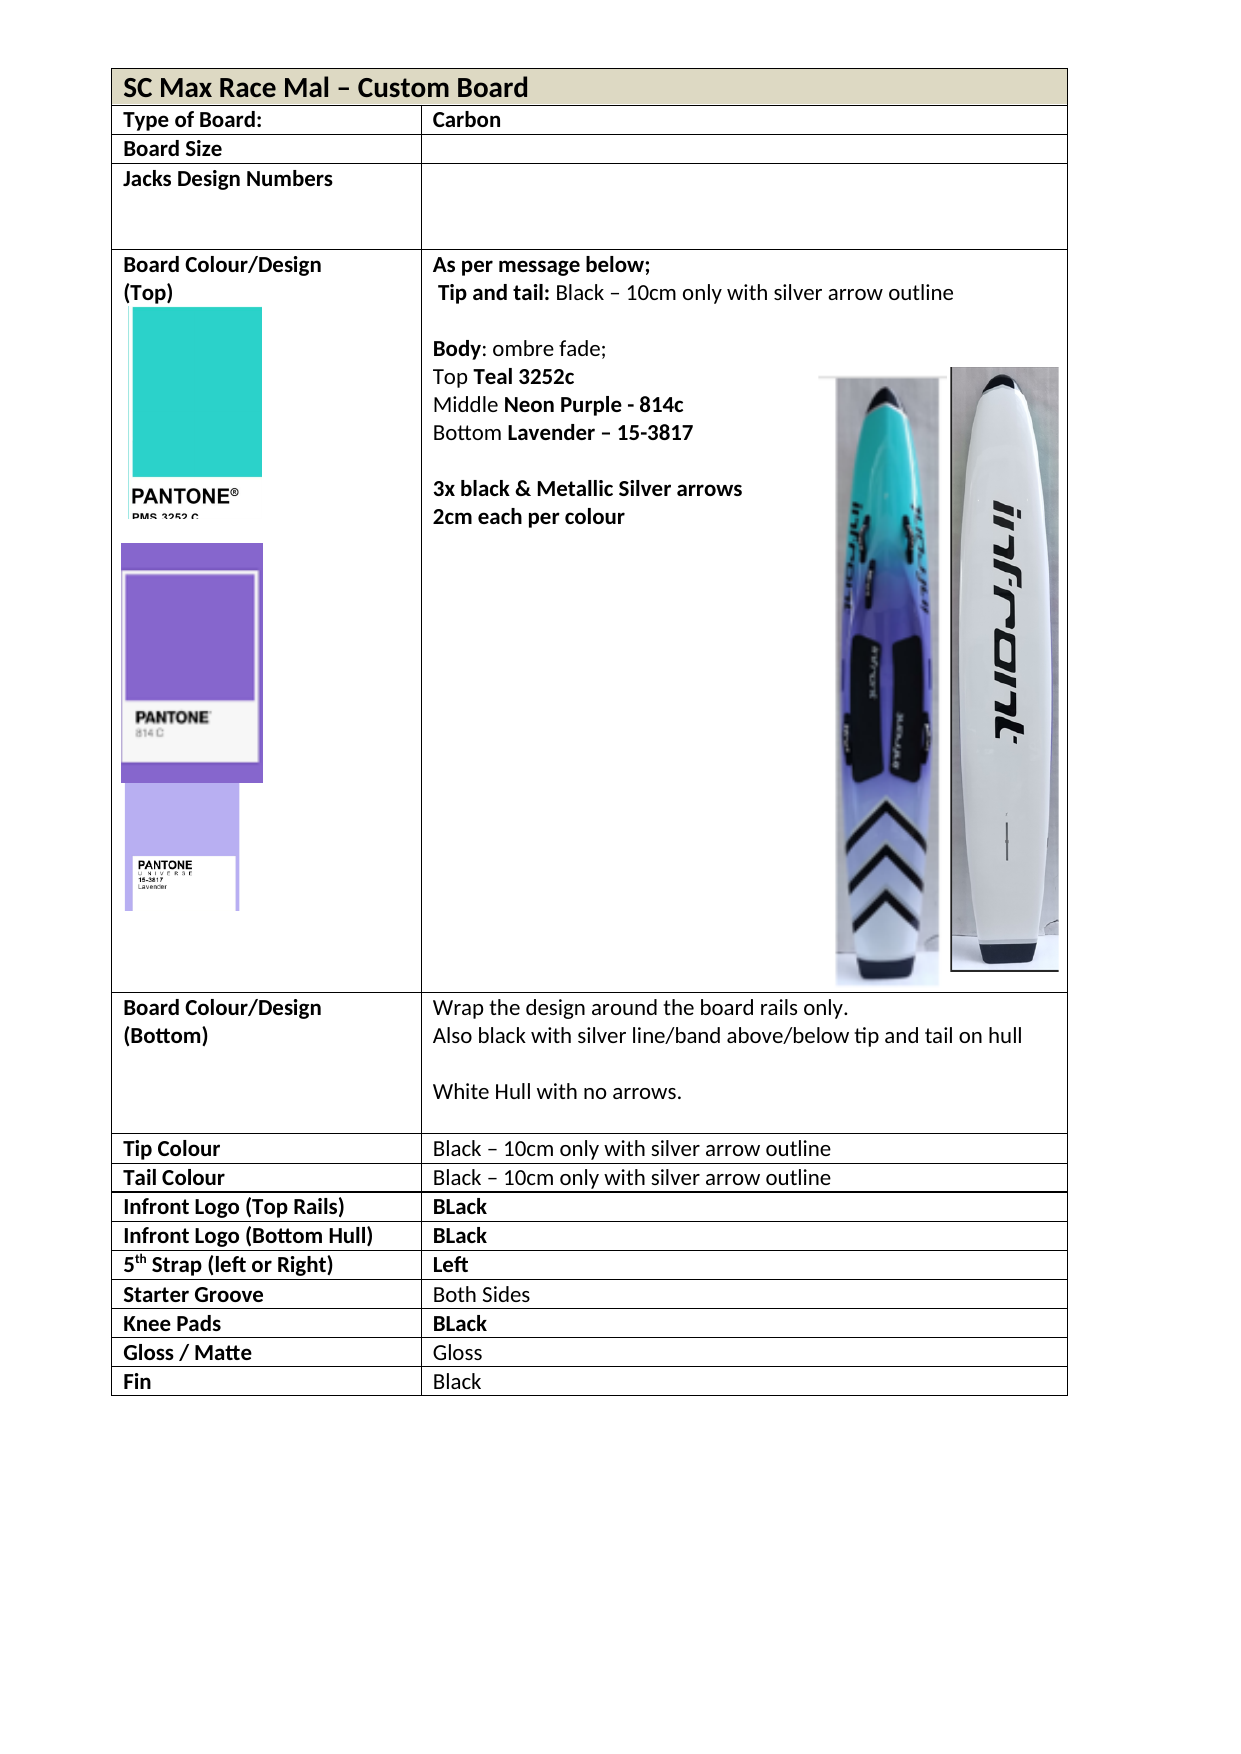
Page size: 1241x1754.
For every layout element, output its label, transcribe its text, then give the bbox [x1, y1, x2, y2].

table_cell Both Sides [422, 1280, 1067, 1308]
table_cell BLack [422, 1222, 1067, 1249]
table_cell [422, 135, 1067, 163]
table_cell Left [422, 1251, 1067, 1279]
table_cell Tip Colour [112, 1134, 421, 1162]
table_cell Board Colour/Design (Bottom) [112, 993, 421, 1133]
picture [815, 362, 945, 986]
table_cell Gloss / Matte [112, 1338, 421, 1366]
table_cell Wrap the design around the board rails only. Also black with silver line/band above/below tip and tail on hull White Hull with no arrows. [422, 993, 1067, 1133]
table_cell Board Size [112, 135, 421, 163]
table_cell Black – 10cm only with silver arrow outline [422, 1134, 1067, 1162]
table_cell Gloss [422, 1338, 1067, 1366]
table_cell As per message below; Tip and tail: Black – 10cm only with silver arrow outline Body: ombre fade; Top Teal 3252c Middle Neon Purple - 814c Bottom Lavender – 15-3817 3x black & Metallic Silver arrows 2cm each per colour [422, 250, 1067, 992]
picture [949, 367, 1059, 968]
table_cell BLack [422, 1309, 1067, 1337]
table_cell [422, 164, 1067, 249]
table_cell Infront Logo (Top Rails) [112, 1193, 421, 1221]
table_cell Black [422, 1367, 1067, 1395]
table_cell 5th Strap (left or Right) [112, 1251, 421, 1279]
table_header SC Max Race Mal – Custom Board [112, 69, 1067, 104]
table_cell Jacks Design Numbers [112, 164, 421, 249]
table_cell Fin [112, 1367, 421, 1395]
table_cell Type of Board: [112, 106, 421, 133]
table_cell Tail Colour [112, 1164, 421, 1191]
table_cell BLack [422, 1193, 1067, 1221]
table_cell Black – 10cm only with silver arrow outline [422, 1164, 1067, 1191]
table_cell Starter Groove [112, 1280, 421, 1308]
table_cell Carbon [422, 106, 1067, 133]
picture [128, 306, 262, 519]
table_cell Knee Pads [112, 1309, 421, 1337]
table_cell Board Colour/Design (Top) [112, 250, 421, 992]
table_cell Infront Logo (Bottom Hull) [112, 1222, 421, 1249]
picture [119, 543, 263, 909]
